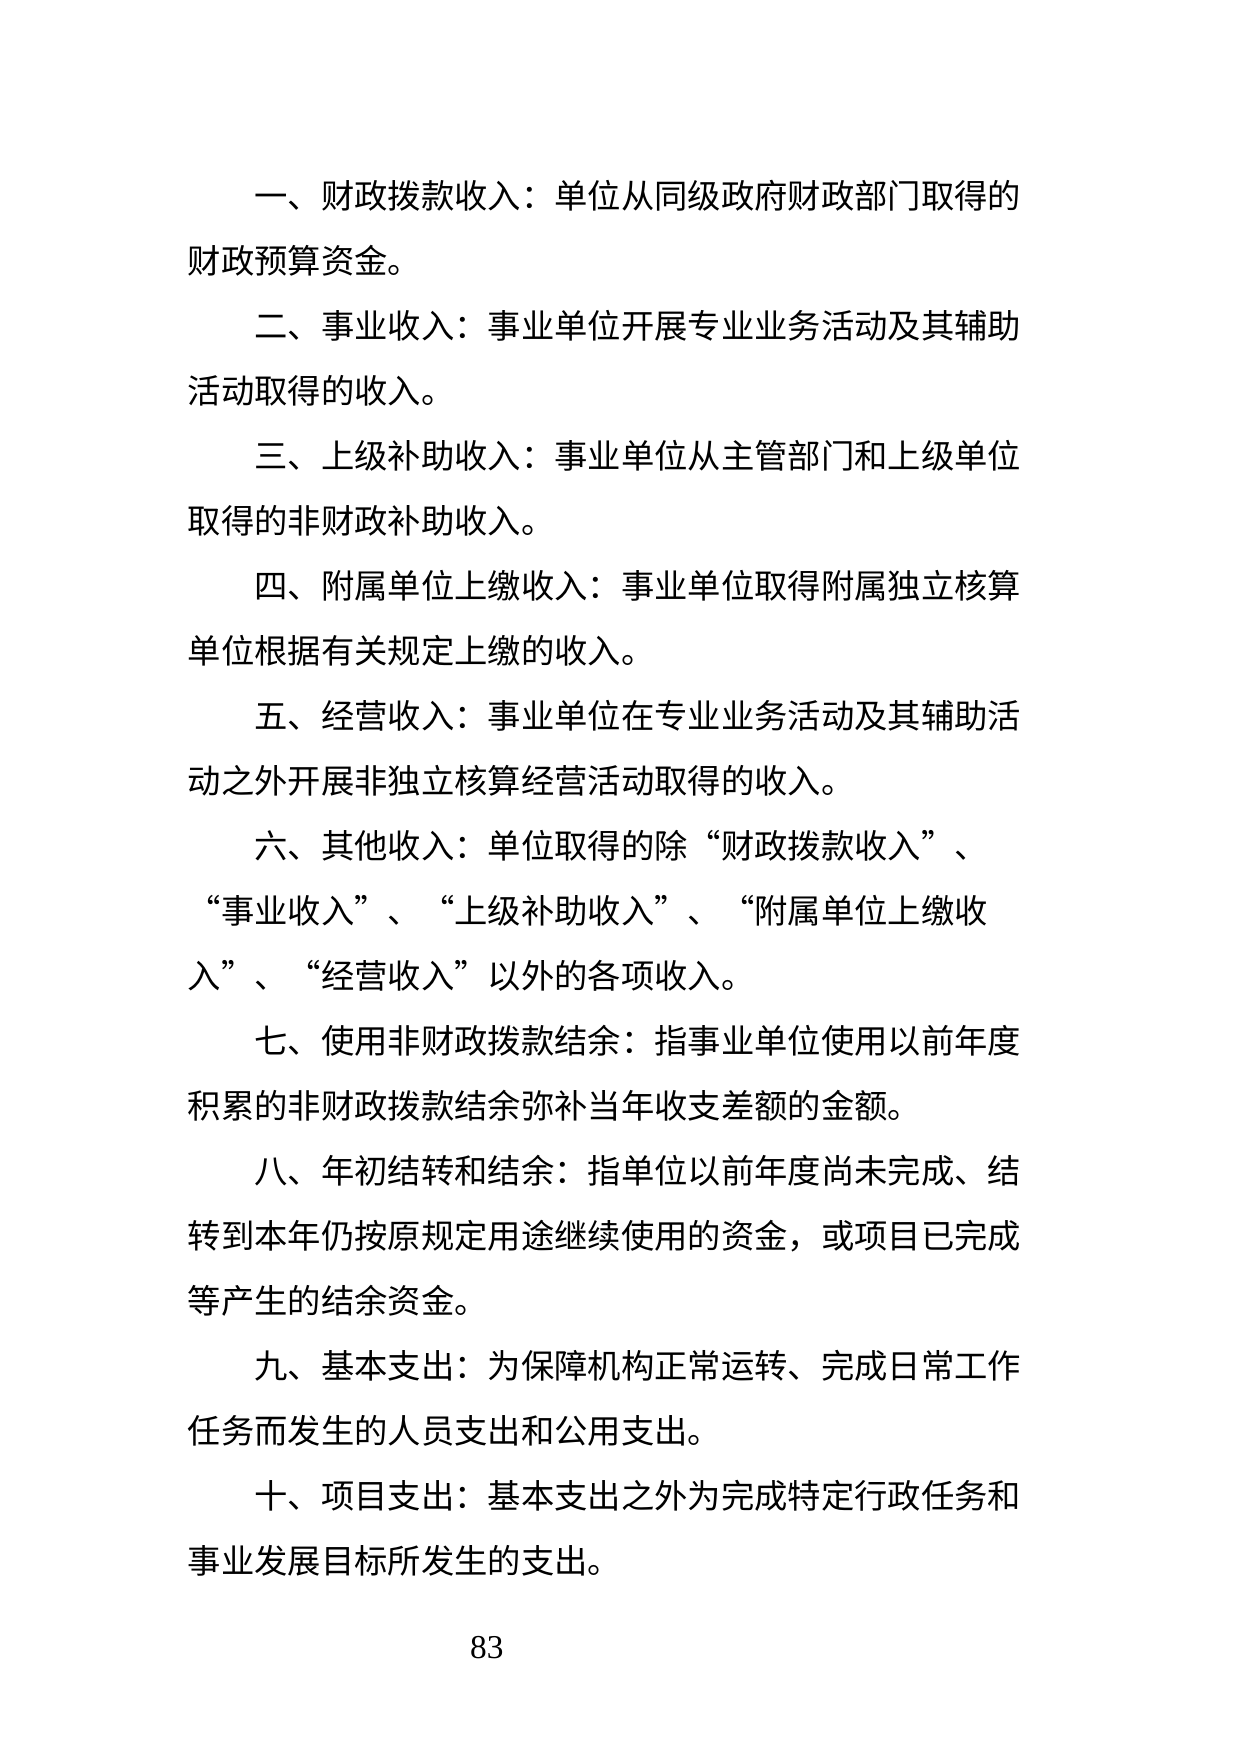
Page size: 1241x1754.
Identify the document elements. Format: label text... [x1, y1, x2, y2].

text 二、事业收入：事业单位开展专业业务活动及其辅助活动取得的收入。 [187, 292, 1053, 422]
text 九、基本支出：为保障机构正常运转、完成日常工作任务而发生的人员支出和公用支出。 [187, 1332, 1053, 1462]
text 五、经营收入：事业单位在专业业务活动及其辅助活动之外开展非独立核算经营活动取得的收入。 [187, 682, 1053, 812]
text 四、附属单位上缴收入：事业单位取得附属独立核算单位根据有关规定上缴的收入。 [187, 552, 1053, 682]
text 一、财政拨款收入：单位从同级政府财政部门取得的财政预算资金。 [187, 162, 1053, 292]
text 六、其他收入：单位取得的除“财政拨款收入”、“事业收入”、“上级补助收入”、“附属单位上缴收入”、“经营收入”以外的各项收入。 [187, 812, 1053, 1007]
text 八、年初结转和结余：指单位以前年度尚未完成、结转到本年仍按原规定用途继续使用的资金，或项目已完成等产生的结余资金。 [187, 1137, 1053, 1332]
text 七、使用非财政拨款结余：指事业单位使用以前年度积累的非财政拨款结余弥补当年收支差额的金额。 [187, 1007, 1053, 1137]
text 三、上级补助收入：事业单位从主管部门和上级单位取得的非财政补助收入。 [187, 422, 1053, 552]
text 十、项目支出：基本支出之外为完成特定行政任务和事业发展目标所发生的支出。 [187, 1462, 1053, 1592]
